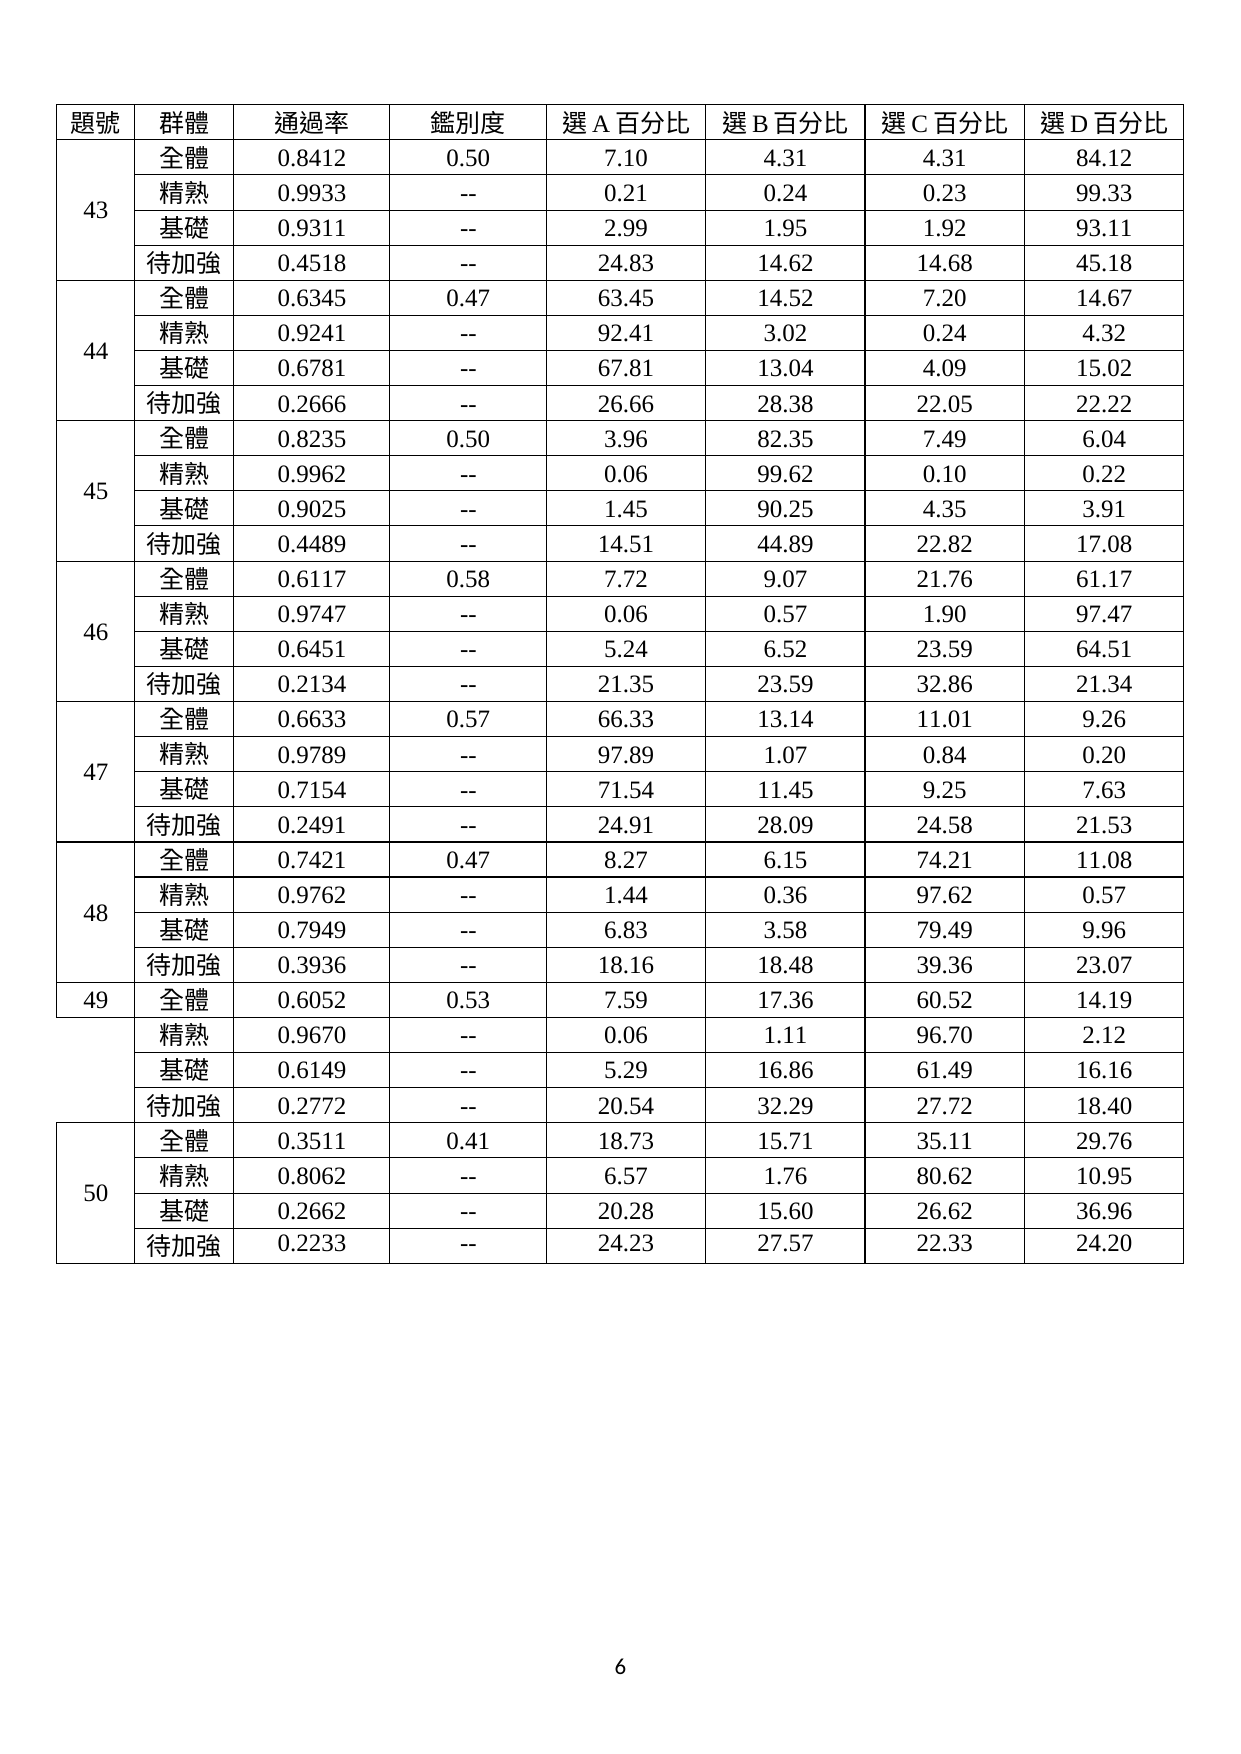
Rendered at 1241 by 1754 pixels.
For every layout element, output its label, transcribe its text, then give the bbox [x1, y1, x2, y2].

table_header 選B百分比 [706, 105, 864, 139]
table_cell 14.52 [706, 281, 864, 315]
table_cell 5.29 [547, 1053, 705, 1087]
table_cell 0.36 [706, 878, 864, 912]
table_cell 93.11 [1025, 211, 1183, 244]
table_cell -- [390, 526, 546, 561]
table_cell -- [390, 246, 546, 280]
table_cell 14.67 [1025, 281, 1183, 315]
table_cell 0.3936 [234, 948, 389, 982]
table_cell 基礎 [135, 1194, 233, 1227]
table_cell 29.76 [1025, 1123, 1183, 1157]
table_cell -- [390, 807, 546, 841]
table_cell 45.18 [1025, 246, 1183, 280]
table_cell 39.36 [866, 948, 1024, 982]
table_cell 21.34 [1025, 667, 1183, 701]
table_cell -- [390, 667, 546, 701]
table_cell 7.59 [547, 983, 705, 1017]
table_cell 18.16 [547, 948, 705, 982]
table_cell 3.91 [1025, 491, 1183, 525]
table_cell 16.86 [706, 1053, 864, 1087]
table_cell 0.21 [547, 175, 705, 209]
table_cell 0.6451 [234, 632, 389, 666]
table_cell 全體 [135, 1123, 233, 1157]
table_cell 27.72 [866, 1088, 1024, 1122]
table_cell 0.06 [547, 1018, 705, 1052]
table_cell 0.9789 [234, 737, 389, 771]
table_cell 21.35 [547, 667, 705, 701]
table_cell -- [390, 1158, 546, 1192]
table_cell 1.07 [706, 737, 864, 771]
table_cell 2.99 [547, 211, 705, 244]
table_cell 0.57 [1025, 878, 1183, 912]
table_cell 0.6633 [234, 702, 389, 736]
table_cell 全體 [135, 140, 233, 174]
table_cell 15.02 [1025, 351, 1183, 385]
table_cell 0.24 [866, 316, 1024, 350]
table_cell 1.95 [706, 211, 864, 244]
table_cell 11.45 [706, 772, 864, 806]
table_cell 0.50 [390, 421, 546, 455]
table_cell 基礎 [135, 351, 233, 385]
table_cell 精熟 [135, 737, 233, 771]
table_cell 64.51 [1025, 632, 1183, 666]
table_cell -- [390, 913, 546, 947]
table_cell 20.54 [547, 1088, 705, 1122]
table_cell 0.20 [1025, 737, 1183, 771]
table_cell 61.17 [1025, 562, 1183, 596]
table_cell 8.27 [547, 843, 705, 876]
table_cell 精熟 [135, 1158, 233, 1192]
table_cell 0.6781 [234, 351, 389, 385]
table_cell 待加強 [135, 246, 233, 280]
table_cell 66.33 [547, 702, 705, 736]
table_cell 9.96 [1025, 913, 1183, 947]
table_header 選C百分比 [866, 105, 1024, 139]
table_cell 92.41 [547, 316, 705, 350]
table_cell -- [390, 175, 546, 209]
table_cell 精熟 [135, 175, 233, 209]
table_cell 24.23 [547, 1229, 705, 1263]
table_cell 71.54 [547, 772, 705, 806]
table_cell 24.20 [1025, 1229, 1183, 1263]
table_cell 67.81 [547, 351, 705, 385]
table_cell 49 [57, 983, 134, 1017]
table_cell 97.62 [866, 878, 1024, 912]
table_cell -- [390, 597, 546, 631]
table_cell 4.32 [1025, 316, 1183, 350]
table_cell 4.31 [866, 140, 1024, 174]
table_cell 3.96 [547, 421, 705, 455]
table_cell -- [390, 632, 546, 666]
table_cell 0.8062 [234, 1158, 389, 1192]
table_cell 22.22 [1025, 386, 1183, 420]
table_cell 0.9241 [234, 316, 389, 350]
table_cell 18.40 [1025, 1088, 1183, 1122]
table_cell 0.9747 [234, 597, 389, 631]
table_cell 22.33 [866, 1229, 1024, 1263]
table_cell 9.07 [706, 562, 864, 596]
table_cell 26.66 [547, 386, 705, 420]
table_cell -- [390, 772, 546, 806]
table_cell 4.35 [866, 491, 1024, 525]
table_cell 32.86 [866, 667, 1024, 701]
table_cell 基礎 [135, 491, 233, 525]
table_cell 22.05 [866, 386, 1024, 420]
table_cell 24.83 [547, 246, 705, 280]
table_cell 0.6345 [234, 281, 389, 315]
table_cell 48 [57, 843, 134, 982]
table_cell 0.2662 [234, 1194, 389, 1227]
table_cell 全體 [135, 843, 233, 876]
table_cell 17.36 [706, 983, 864, 1017]
table_cell 3.58 [706, 913, 864, 947]
table_cell 14.68 [866, 246, 1024, 280]
table_header 通過率 [234, 105, 389, 139]
table_cell 9.26 [1025, 702, 1183, 736]
table_cell 80.62 [866, 1158, 1024, 1192]
table_cell 基礎 [135, 211, 233, 244]
table_cell 28.09 [706, 807, 864, 841]
table_cell 0.2233 [234, 1229, 389, 1263]
table_cell 99.62 [706, 456, 864, 490]
table_cell 0.6117 [234, 562, 389, 596]
table_cell 13.04 [706, 351, 864, 385]
table_cell 0.8235 [234, 421, 389, 455]
table_cell 97.47 [1025, 597, 1183, 631]
table_cell -- [390, 211, 546, 244]
table_cell 0.47 [390, 281, 546, 315]
table_cell 0.50 [390, 140, 546, 174]
table_cell 待加強 [135, 1088, 233, 1122]
table_cell 全體 [135, 702, 233, 736]
table_cell 14.51 [547, 526, 705, 561]
table_cell 待加強 [135, 667, 233, 701]
table_cell 1.44 [547, 878, 705, 912]
table_cell 0.06 [547, 456, 705, 490]
table_cell 74.21 [866, 843, 1024, 876]
table_cell 5.24 [547, 632, 705, 666]
table_cell 21.53 [1025, 807, 1183, 841]
table_header 題號 [57, 105, 134, 139]
table_cell 0.41 [390, 1123, 546, 1157]
table_cell -- [390, 386, 546, 420]
table_cell 精熟 [135, 597, 233, 631]
table_cell 0.06 [547, 597, 705, 631]
table_cell 0.9762 [234, 878, 389, 912]
table_cell 11.08 [1025, 843, 1183, 876]
table_cell -- [390, 1194, 546, 1227]
table_cell 14.62 [706, 246, 864, 280]
table_cell 0.47 [390, 843, 546, 876]
table_cell 0.22 [1025, 456, 1183, 490]
table_cell 0.9670 [234, 1018, 389, 1052]
table_cell 6.15 [706, 843, 864, 876]
table_cell 1.11 [706, 1018, 864, 1052]
table_cell 2.12 [1025, 1018, 1183, 1052]
table_cell 18.48 [706, 948, 864, 982]
table_cell 基礎 [135, 632, 233, 666]
table_cell 43 [57, 140, 134, 280]
table_cell 6.52 [706, 632, 864, 666]
table_cell 22.82 [866, 526, 1024, 561]
table_cell 46 [57, 562, 134, 701]
table_cell 24.58 [866, 807, 1024, 841]
table_cell 0.24 [706, 175, 864, 209]
table_cell 23.59 [866, 632, 1024, 666]
table_cell -- [390, 316, 546, 350]
table_cell 16.16 [1025, 1053, 1183, 1087]
table_cell 0.9962 [234, 456, 389, 490]
table_cell 全體 [135, 421, 233, 455]
table_cell 23.59 [706, 667, 864, 701]
table_cell 3.02 [706, 316, 864, 350]
table_cell 7.49 [866, 421, 1024, 455]
table_cell 13.14 [706, 702, 864, 736]
table_cell 1.76 [706, 1158, 864, 1192]
table_cell 7.10 [547, 140, 705, 174]
table_cell 0.6052 [234, 983, 389, 1017]
table_cell -- [390, 1229, 546, 1263]
table_cell -- [390, 737, 546, 771]
table_cell 0.7421 [234, 843, 389, 876]
table_cell 9.25 [866, 772, 1024, 806]
table_cell 精熟 [135, 1018, 233, 1052]
table_cell 0.58 [390, 562, 546, 596]
table_cell 待加強 [135, 948, 233, 982]
table_cell 96.70 [866, 1018, 1024, 1052]
table_cell 0.2134 [234, 667, 389, 701]
table_cell 32.29 [706, 1088, 864, 1122]
table_cell 基礎 [135, 913, 233, 947]
table_cell 15.60 [706, 1194, 864, 1227]
table_cell -- [390, 1018, 546, 1052]
table_cell 7.20 [866, 281, 1024, 315]
table_cell 18.73 [547, 1123, 705, 1157]
table_header 鑑別度 [390, 105, 546, 139]
table_cell 全體 [135, 983, 233, 1017]
table_cell 6.57 [547, 1158, 705, 1192]
table_cell 0.7949 [234, 913, 389, 947]
table_cell 82.35 [706, 421, 864, 455]
table_cell 60.52 [866, 983, 1024, 1017]
table_cell 44.89 [706, 526, 864, 561]
table_cell 6.04 [1025, 421, 1183, 455]
table_cell 7.72 [547, 562, 705, 596]
table_cell 10.95 [1025, 1158, 1183, 1192]
table_cell 4.31 [706, 140, 864, 174]
table_cell 0.9025 [234, 491, 389, 525]
table_cell 0.57 [390, 702, 546, 736]
table_cell 7.63 [1025, 772, 1183, 806]
table_cell 50 [57, 1123, 134, 1263]
table_cell 4.09 [866, 351, 1024, 385]
table_cell -- [390, 1053, 546, 1087]
table_cell 0.8412 [234, 140, 389, 174]
table_cell 0.10 [866, 456, 1024, 490]
table_cell 0.9933 [234, 175, 389, 209]
table_cell 61.49 [866, 1053, 1024, 1087]
table_cell 0.84 [866, 737, 1024, 771]
table_cell 0.2666 [234, 386, 389, 420]
table_cell 精熟 [135, 878, 233, 912]
table_cell -- [390, 456, 546, 490]
table_cell 0.2772 [234, 1088, 389, 1122]
table_cell 47 [57, 702, 134, 841]
table_cell 基礎 [135, 1053, 233, 1087]
table_cell 0.4489 [234, 526, 389, 561]
table_cell 36.96 [1025, 1194, 1183, 1227]
table_cell -- [390, 948, 546, 982]
table_cell 待加強 [135, 526, 233, 561]
table_cell 35.11 [866, 1123, 1024, 1157]
table_cell 待加強 [135, 1229, 233, 1263]
table_cell 0.4518 [234, 246, 389, 280]
table_cell 63.45 [547, 281, 705, 315]
table_cell 0.9311 [234, 211, 389, 244]
table_cell 0.53 [390, 983, 546, 1017]
table_cell 44 [57, 281, 134, 420]
table_cell 21.76 [866, 562, 1024, 596]
table_cell 97.89 [547, 737, 705, 771]
table_cell 基礎 [135, 772, 233, 806]
table_cell 26.62 [866, 1194, 1024, 1227]
table_cell -- [390, 1088, 546, 1122]
table_cell 0.2491 [234, 807, 389, 841]
table_cell 20.28 [547, 1194, 705, 1227]
table_cell 45 [57, 421, 134, 561]
table_cell 1.90 [866, 597, 1024, 631]
table_cell 0.3511 [234, 1123, 389, 1157]
table_cell 全體 [135, 281, 233, 315]
table_cell 99.33 [1025, 175, 1183, 209]
table_cell 全體 [135, 562, 233, 596]
table_header 群體 [135, 105, 233, 139]
table_cell 11.01 [866, 702, 1024, 736]
table_cell 27.57 [706, 1229, 864, 1263]
table_cell 精熟 [135, 456, 233, 490]
table_cell -- [390, 491, 546, 525]
table_cell 14.19 [1025, 983, 1183, 1017]
table_cell 0.23 [866, 175, 1024, 209]
table_cell -- [390, 878, 546, 912]
table_cell 0.6149 [234, 1053, 389, 1087]
table_cell 0.7154 [234, 772, 389, 806]
table_header 選D百分比 [1025, 105, 1183, 139]
table_cell 90.25 [706, 491, 864, 525]
table_cell 精熟 [135, 316, 233, 350]
table_cell 23.07 [1025, 948, 1183, 982]
table_cell 待加強 [135, 386, 233, 420]
table_cell 1.45 [547, 491, 705, 525]
table_cell 24.91 [547, 807, 705, 841]
table_header 選A百分比 [547, 105, 705, 139]
table_cell 0.57 [706, 597, 864, 631]
table_cell 15.71 [706, 1123, 864, 1157]
table_cell 1.92 [866, 211, 1024, 244]
table_cell 84.12 [1025, 140, 1183, 174]
table_cell 6.83 [547, 913, 705, 947]
table_cell -- [390, 351, 546, 385]
table_cell 28.38 [706, 386, 864, 420]
table_cell 79.49 [866, 913, 1024, 947]
table_cell 17.08 [1025, 526, 1183, 561]
table_cell 待加強 [135, 807, 233, 841]
